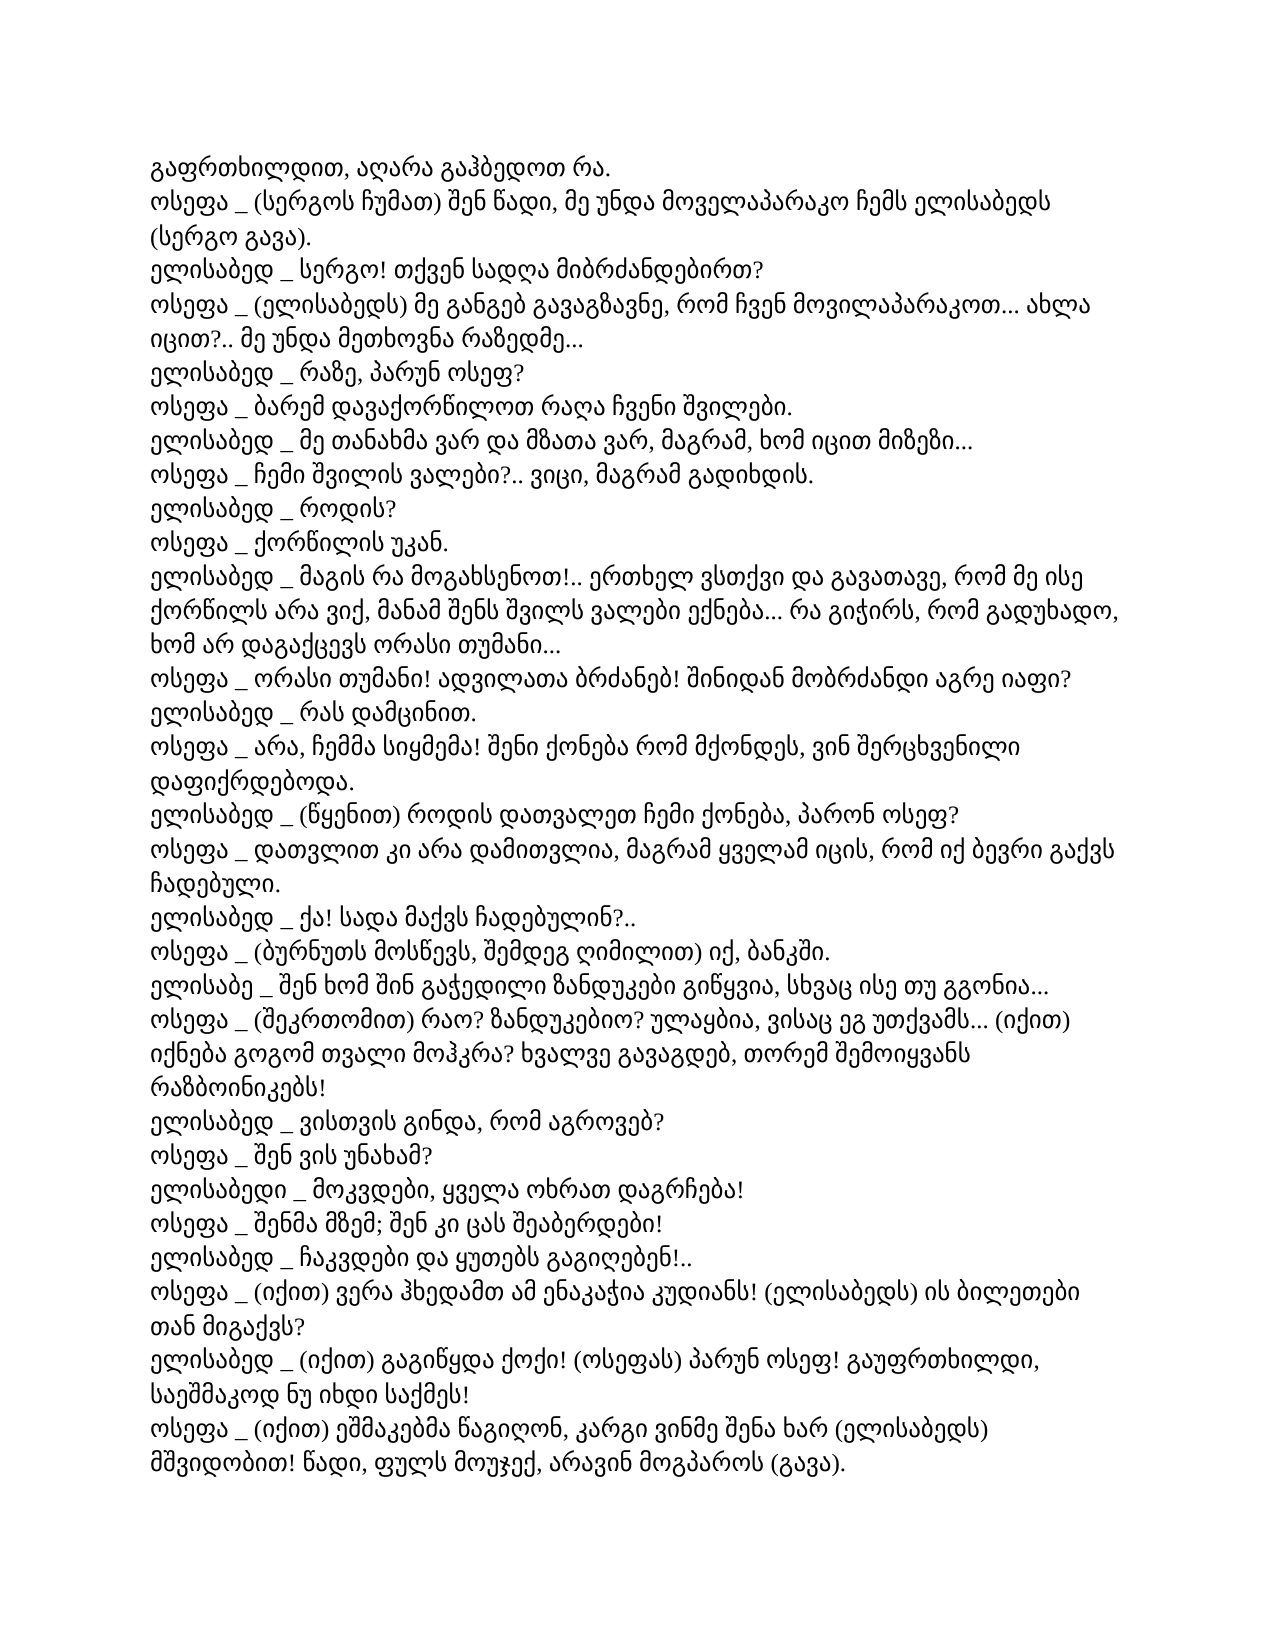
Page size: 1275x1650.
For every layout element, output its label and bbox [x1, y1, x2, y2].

text [150, 150, 1125, 1478]
